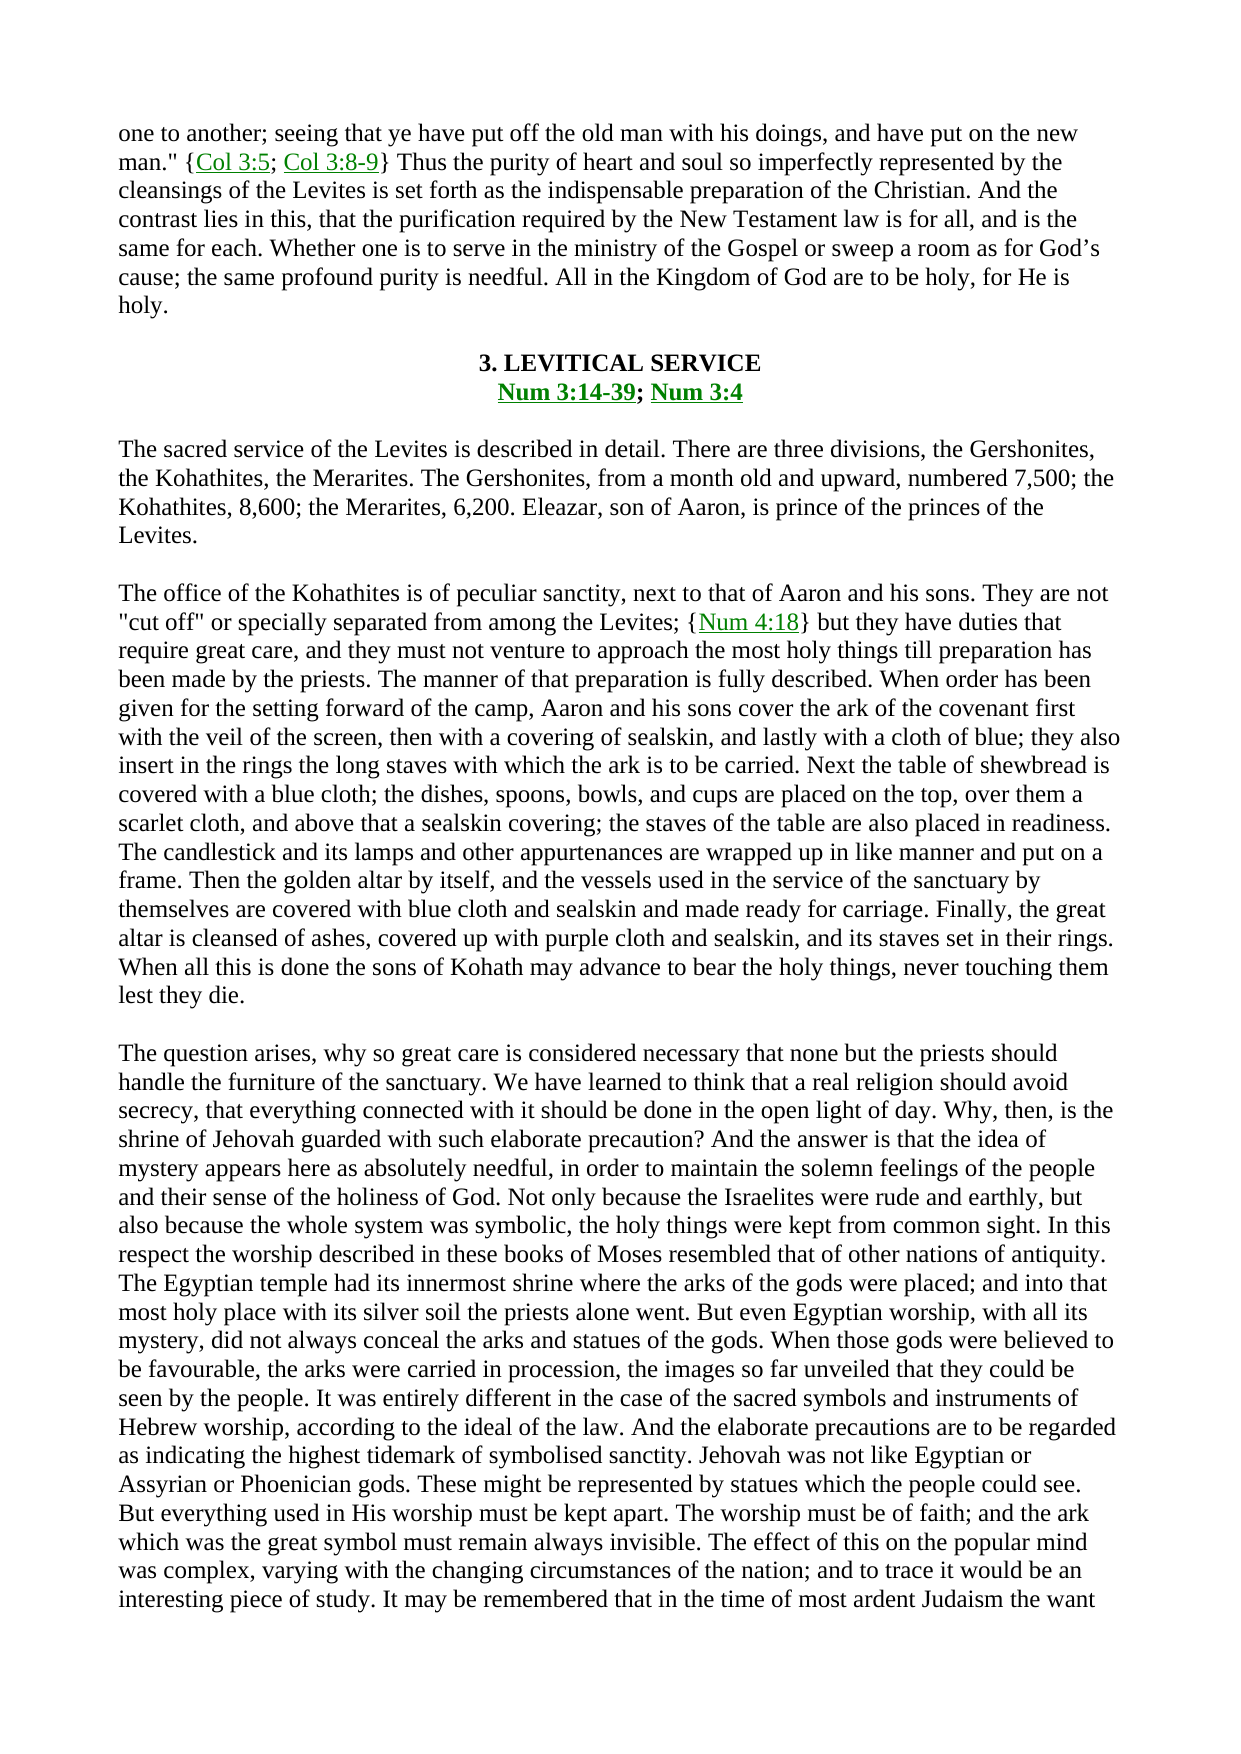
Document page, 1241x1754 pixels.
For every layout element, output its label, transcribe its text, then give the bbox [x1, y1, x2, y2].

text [118, 1038, 1122, 1613]
text The office of the Kohathites is of peculiar sanctity, next to that of Aaron and his sons. They are not "cut off" or specially separated from among the Levites; {Num 4:18} but they have duties that require great care, and they must not venture to approach the most holy things till preparation has been made by the priests. The manner of that preparation is fully described. When order has been given for the setting forward of the camp, Aaron and his sons cover the ark of the covenant first with the veil of the screen, then with a covering of sealskin, and lastly with a cloth of blue; they also insert in the rings the long staves with which the ark is to be carried. Next the table of shewbread is covered with a blue cloth; the dishes, spoons, bowls, and cups are placed on the top, over them a scarlet cloth, and above that a sealskin covering; the staves of the table are also placed in readiness. The candlestick and its lamps and other appurtenances are wrapped up in like manner and put on a frame. Then the golden altar by itself, and the vessels used in the service of the sanctuary by themselves are covered with blue cloth and sealskin and made ready for carriage. Finally, the great altar is cleansed of ashes, covered up with purple cloth and sealskin, and its staves set in their rings. When all this is done the sons of Kohath may advance to bear the holy things, never touching them lest they die. [118, 578, 1122, 1009]
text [118, 118, 1122, 319]
text Num 3:14-39; Num 3:4 [118, 377, 1122, 406]
text The sacred service of the Levites is described in detail. There are three divisions, the Gershonites, the Kohathites, the Merarites. The Gershonites, from a month old and upward, numbered 7,500; the Kohathites, 8,600; the Merarites, 6,200. Eleazar, son of Aaron, is prince of the princes of the Levites. [118, 434, 1122, 549]
text 3. LEVITICAL SERVICE [118, 348, 1122, 377]
